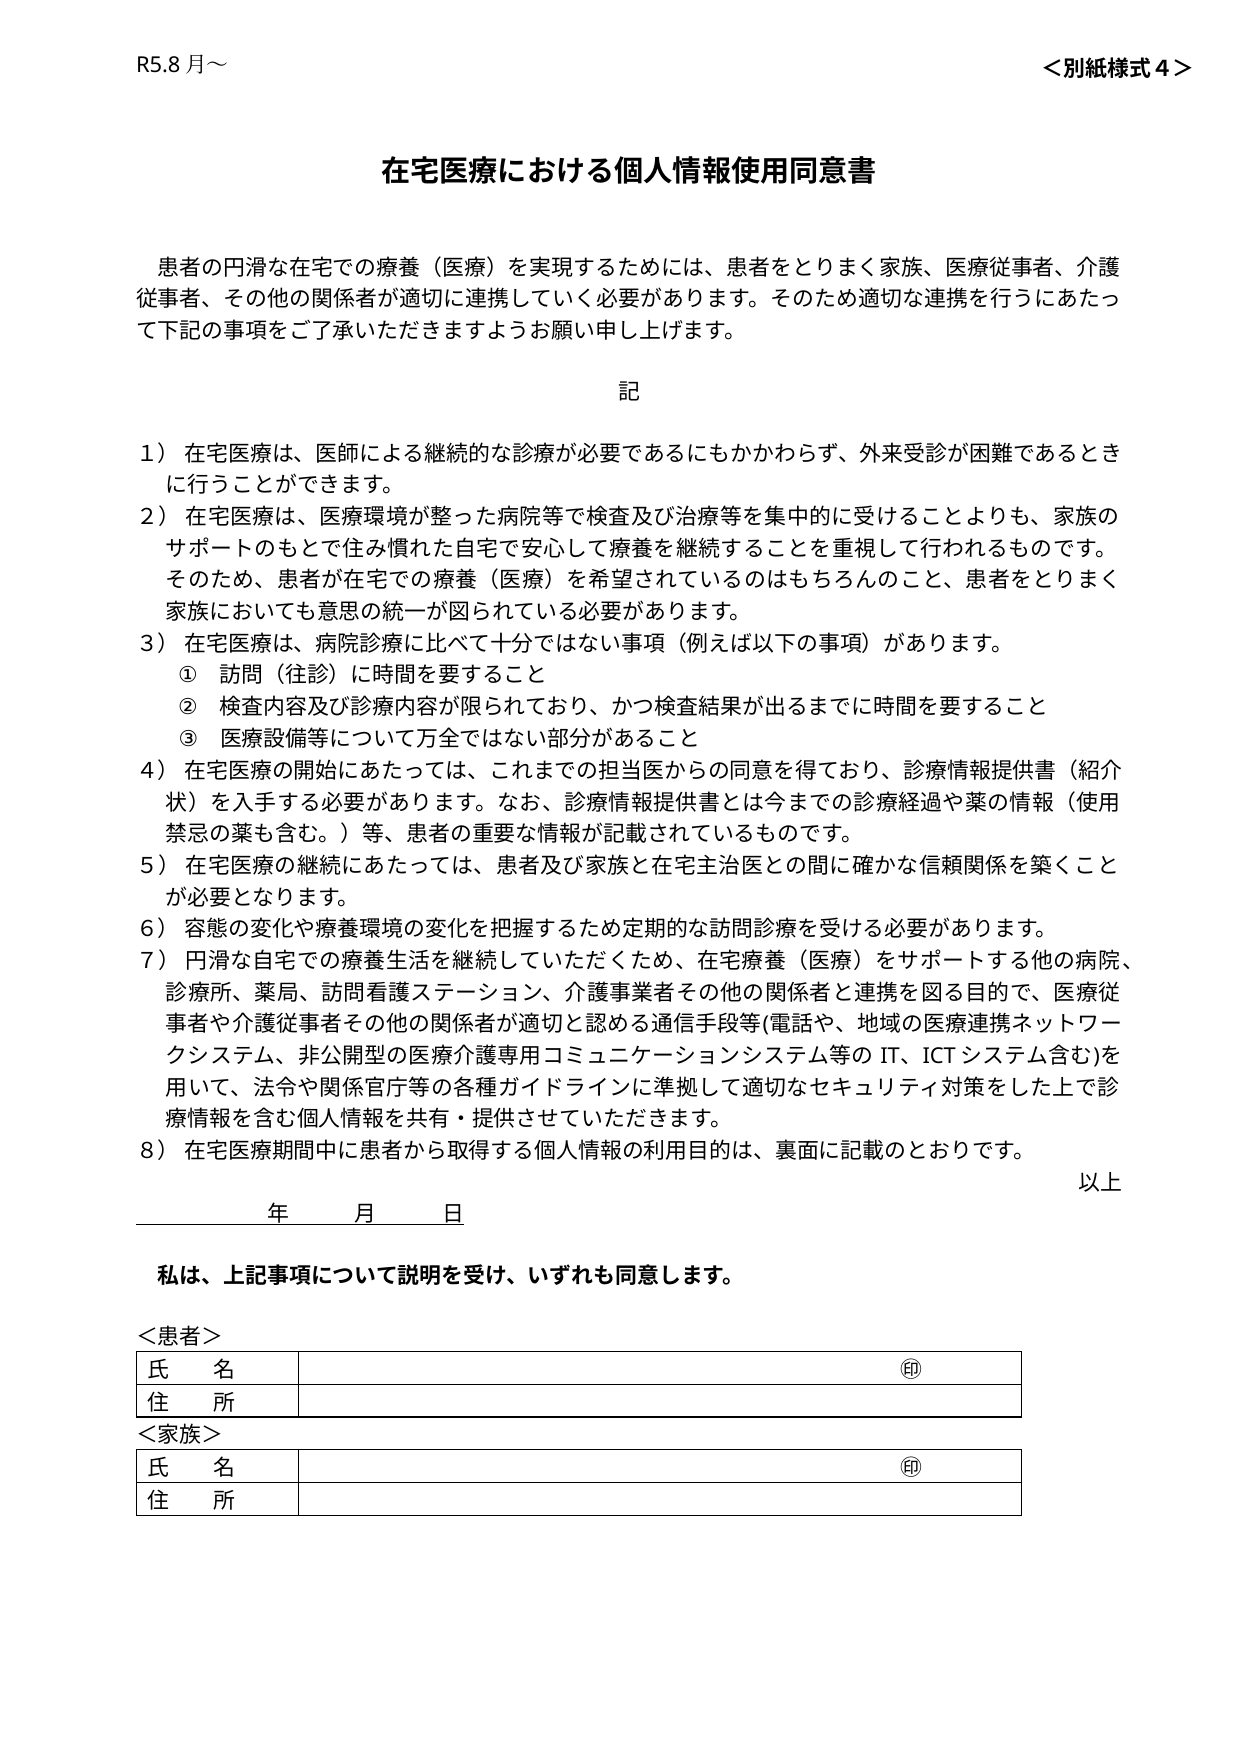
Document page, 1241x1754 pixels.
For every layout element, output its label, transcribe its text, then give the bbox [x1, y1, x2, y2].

text ４） 在宅医療の開始にあたっては、これまでの担当医からの同意を得ており、診療情報提供書（紹介状）を入手する必要があります。なお、診療情報提供書とは今までの診療経過や薬の情報（使用禁忌の薬も含む。）等、患者の重要な情報が記載されているものです。 [136, 753, 1122, 848]
table_header 氏 名 [137, 1450, 298, 1482]
table_cell [299, 1483, 1021, 1514]
text 患者の円滑な在宅での療養（医療）を実現するためには、患者をとりまく家族、医療従事者、介護従事者、その他の関係者が適切に連携していく必要があります。そのため適切な連携を行うにあたって下記の事項をご了承いただきますようお願い申し上げます。 [136, 249, 1122, 344]
table_header ㊞ [299, 1450, 1021, 1482]
text 記 [136, 374, 1122, 406]
text ＜家族＞ [136, 1417, 1122, 1449]
text 私は、上記事項について説明を受け、いずれも同意します。 [136, 1258, 1122, 1289]
text ６） 容態の変化や療養環境の変化を把握するため定期的な訪問診療を受ける必要があります。 [136, 911, 1122, 943]
text ３） 在宅医療は、病院診療に比べて十分ではない事項（例えば以下の事項）があります。 [136, 626, 1122, 657]
text ② 検査内容及び診療内容が限られており、かつ検査結果が出るまでに時間を要すること [178, 689, 1122, 721]
text 在宅医療における個人情報使用同意書 [136, 148, 1122, 190]
table_header 氏 名 [137, 1352, 298, 1384]
text ① 訪問（往診）に時間を要すること [178, 657, 1122, 689]
text ７） 円滑な自宅での療養生活を継続していただくため、在宅療養（医療）をサポートする他の病院、診療所、薬局、訪問看護ステーション、介護事業者その他の関係者と連携を図る目的で、医療従事者や介護従事者その他の関係者が適切と認める通信手段等(電話や、地域の医療連携ネットワークシステム、非公開型の医療介護専用コミュニケーションシステム等のIT、ICTシステム含む)を用いて、法令や関係官庁等の各種ガイドラインに準拠して適切なセキュリティ対策をした上で診療情報を含む個人情報を共有・提供させていただきます。 [136, 943, 1122, 1133]
table_header ㊞ [299, 1352, 1021, 1384]
table_cell 住 所 [137, 1483, 298, 1514]
text ２） 在宅医療は、医療環境が整った病院等で検査及び治療等を集中的に受けることよりも、家族のサポートのもとで住み慣れた自宅で安心して療養を継続することを重視して行われるものです。そのため、患者が在宅での療養（医療）を希望されているのはもちろんのこと、患者をとりまく家族においても意思の統一が図られている必要があります。 [136, 499, 1122, 626]
text ８） 在宅医療期間中に患者から取得する個人情報の利用目的は、裏面に記載のとおりです。 [136, 1133, 1122, 1165]
text ＜患者＞ [136, 1319, 1122, 1351]
text １） 在宅医療は、医師による継続的な診療が必要であるにもかかわらず、外来受診が困難であるときに行うことができます。 [136, 436, 1122, 499]
text ③ 医療設備等について万全ではない部分があること [178, 721, 1122, 753]
text 年 月 日 [136, 1196, 1122, 1228]
text ５） 在宅医療の継続にあたっては、患者及び家族と在宅主治医との間に確かな信頼関係を築くことが必要となります。 [136, 848, 1122, 911]
table_cell [299, 1385, 1021, 1416]
table_cell 住 所 [137, 1385, 298, 1416]
text 以上 [136, 1165, 1122, 1196]
